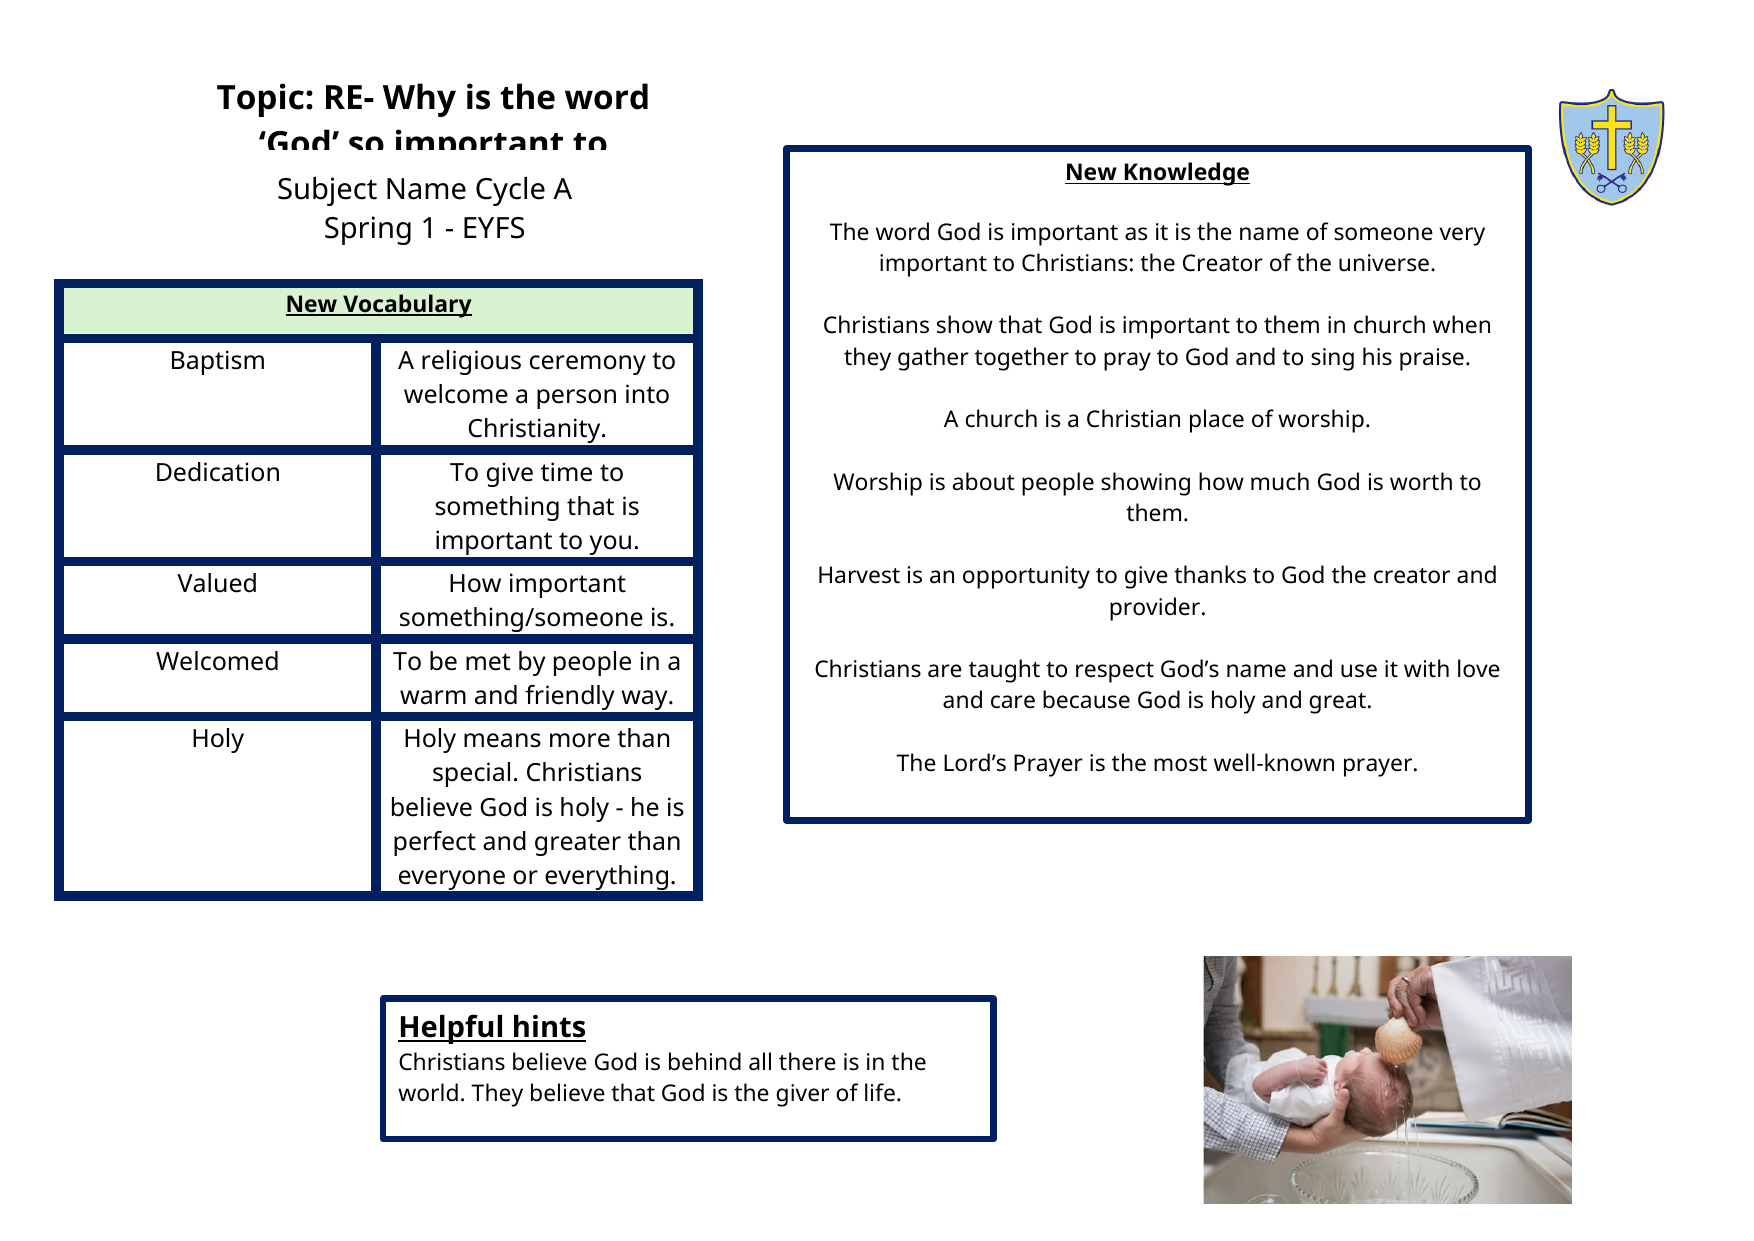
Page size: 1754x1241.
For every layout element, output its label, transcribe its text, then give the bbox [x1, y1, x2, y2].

table_cell A religious ceremony to welcome a person into Christianity. [381, 343, 693, 445]
table_cell Valued [64, 566, 371, 634]
table_cell Holy [64, 721, 371, 891]
table_cell Welcomed [64, 644, 371, 712]
picture [1555, 85, 1667, 207]
table_cell Baptism [64, 343, 371, 445]
table_cell Dedication [64, 455, 371, 557]
table_header New Vocabulary [64, 288, 693, 333]
table_cell To be met by people in a warm and friendly way. [381, 644, 693, 712]
table_cell Holy means more than special. Christians believe God is holy - he is perfect and greater than everyone or everything. [381, 721, 693, 891]
table_cell To give time to something that is important to you. [381, 455, 693, 557]
table_cell How important something/someone is. [381, 566, 693, 634]
picture [1203, 956, 1572, 1204]
